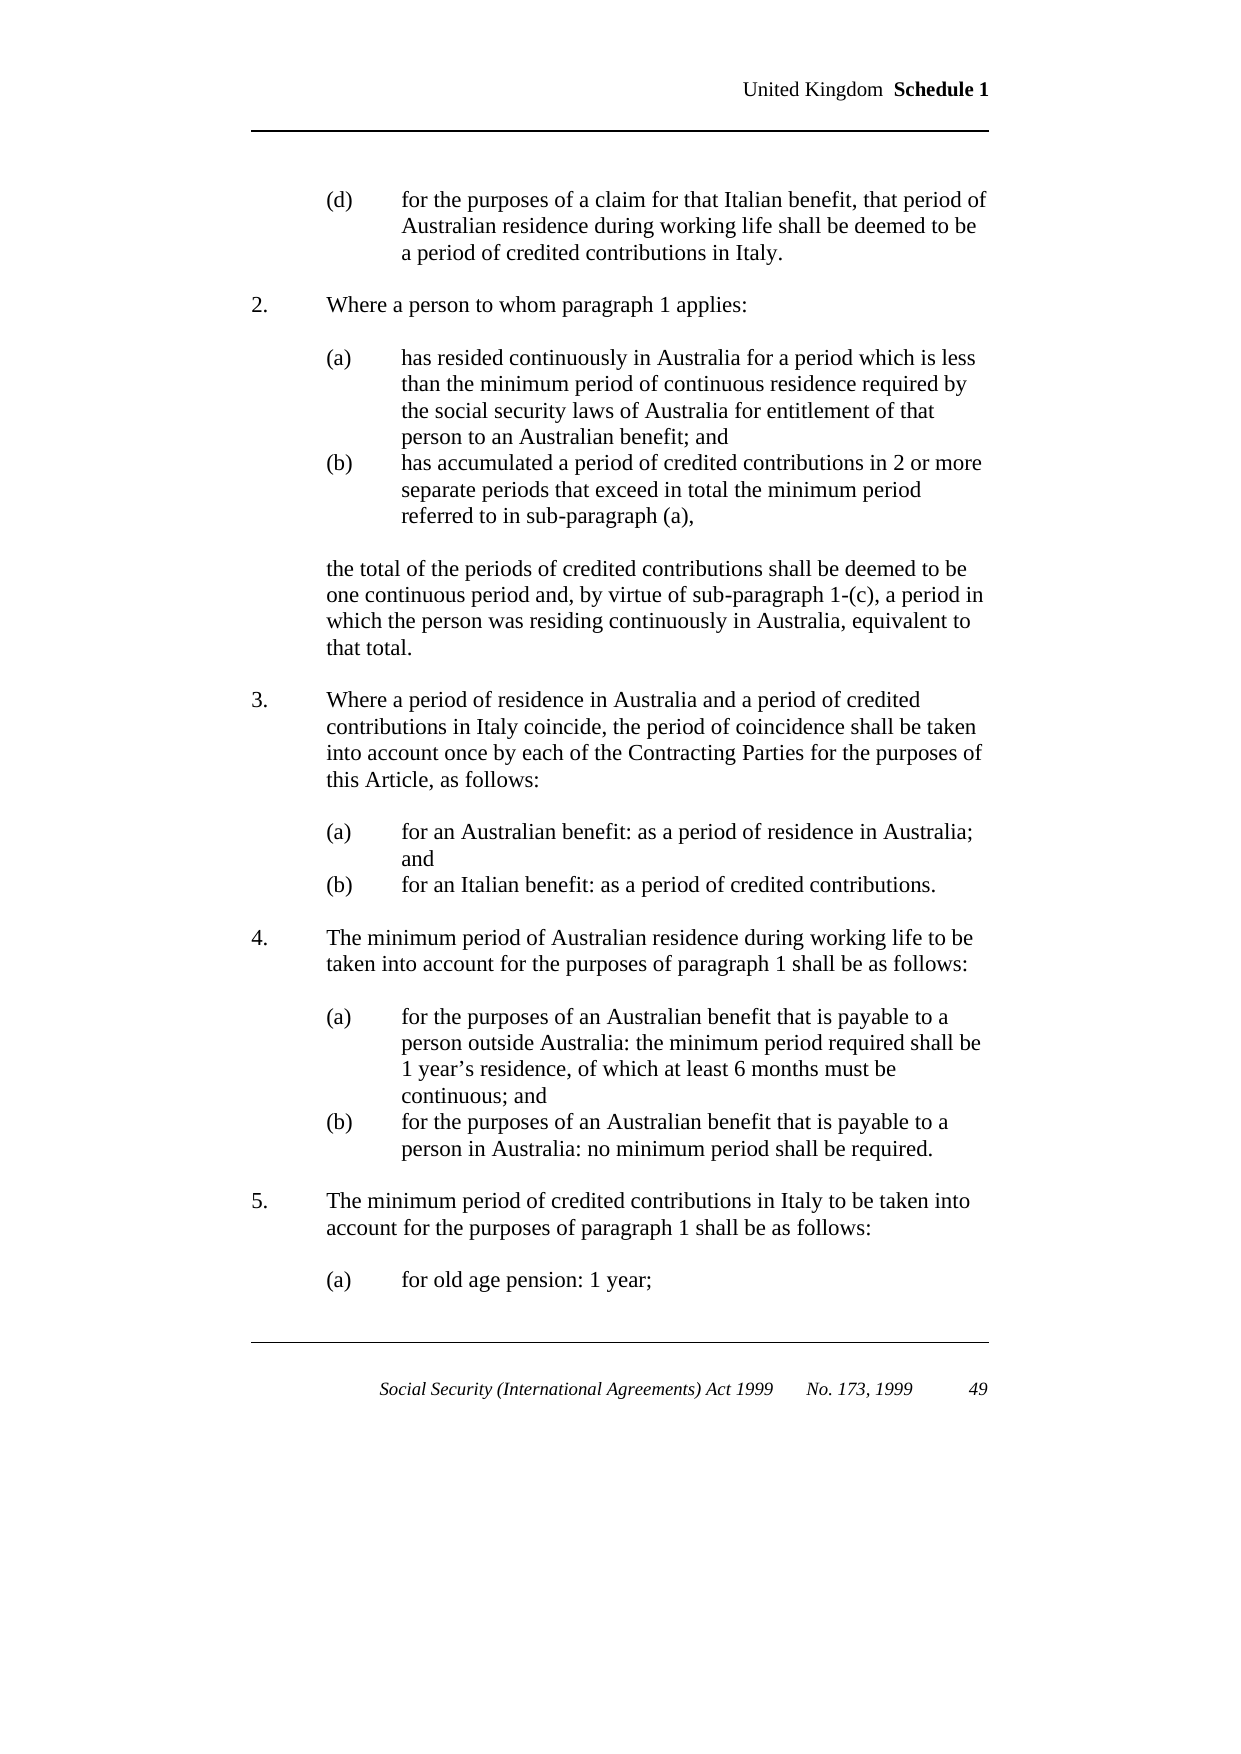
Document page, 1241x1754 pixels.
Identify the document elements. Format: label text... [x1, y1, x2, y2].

text (d) for the purposes of a claim for that Italian benefit, that period of Australian residence during working life shall be deemed to be a period of credited contributions in Italy. [326, 186, 989, 265]
text the total of the periods of credited contributions shall be deemed to be one continuous period and, by virtue of sub-paragraph 1-(c), a period in which the person was residing continuously in Australia, equivalent to that total. [251, 555, 989, 660]
text (b) for the purposes of an Australian benefit that is payable to a person in Australia: no minimum period shall be required. [326, 1108, 989, 1161]
text 3. Where a period of residence in Australia and a period of credited contributions in Italy coincide, the period of coincidence shall be taken into account once by each of the Contracting Parties for the purposes of this Article, as follows: [251, 687, 989, 792]
text (b) has accumulated a period of credited contributions in 2 or more separate periods that exceed in total the minimum period referred to in sub-paragraph (a), [326, 449, 989, 528]
text (a) for an Australian benefit: as a period of residence in Australia; and [326, 818, 989, 871]
text 5. The minimum period of credited contributions in Italy to be taken into account for the purposes of paragraph 1 shall be as follows: [251, 1187, 989, 1240]
text (a) for old age pension: 1 year; [326, 1266, 989, 1293]
text (b) for an Italian benefit: as a period of credited contributions. [326, 871, 989, 897]
text (a) has resided continuously in Australia for a period which is less than the minimum period of continuous residence required by the social security laws of Australia for entitlement of that person to an Australian benefit; and [326, 344, 989, 449]
text 4. The minimum period of Australian residence during working life to be taken into account for the purposes of paragraph 1 shall be as follows: [251, 924, 989, 976]
text (a) for the purposes of an Australian benefit that is payable to a person outside Australia: the minimum period required shall be 1 year’s residence, of which at least 6 months must be continuous; and [326, 1003, 989, 1108]
text 2. Where a person to whom paragraph 1 applies: [251, 291, 989, 318]
